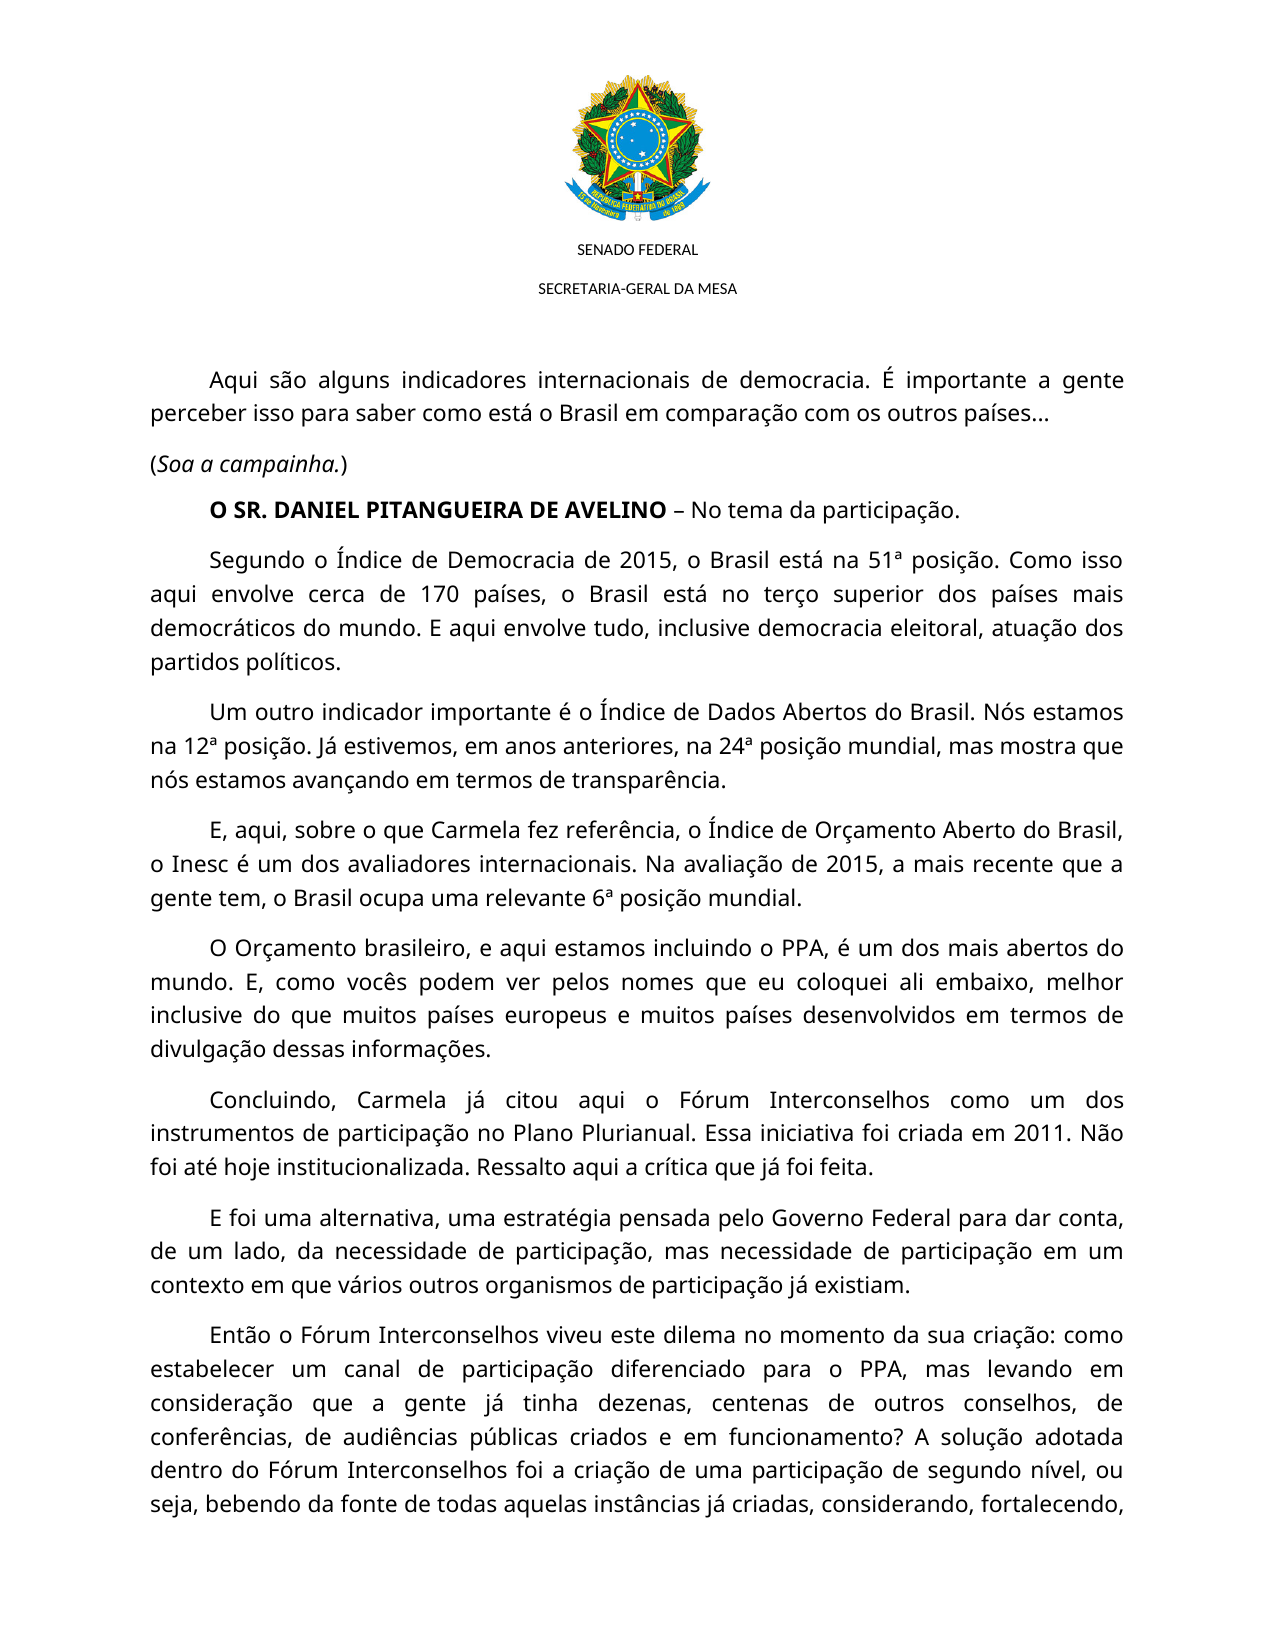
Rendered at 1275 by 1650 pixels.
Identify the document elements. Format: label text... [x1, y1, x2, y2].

text E foi uma alternativa, uma estratégia pensada pelo Governo Federal para dar conta, de um lado, da necessidade de participação, mas necessidade de participação em um contexto em que vários outros organismos de participação já existiam. [150, 1201, 1125, 1300]
text O Orçamento brasileiro, e aqui estamos incluindo o PPA, é um dos mais abertos do mundo. E, como vocês podem ver pelos nomes que eu coloquei ali embaixo, melhor inclusive do que muitos países europeus e muitos países desenvolvidos em termos de divulgação dessas informações. [150, 932, 1125, 1064]
text Um outro indicador importante é o Índice de Dados Abertos do Brasil. Nós estamos na 12ª posição. Já estivemos, em anos anteriores, na 24ª posição mundial, mas mostra que nós estamos avançando em termos de transparência. [150, 696, 1125, 795]
text (Soa a campainha.) [150, 448, 1125, 479]
text O SR. DANIEL PITANGUEIRA DE AVELINO – No tema da participação. [150, 494, 1125, 525]
picture [564, 75, 711, 221]
text E, aqui, sobre o que Carmela fez referência, o Índice de Orçamento Aberto do Brasil, o Inesc é um dos avaliadores internacionais. Na avaliação de 2015, a mais recente que a gente tem, o Brasil ocupa uma relevante 6ª posição mundial. [150, 814, 1125, 913]
text Segundo o Índice de Democracia de 2015, o Brasil está na 51ª posição. Como isso aqui envolve cerca de 170 países, o Brasil está no terço superior dos países mais democráticos do mundo. E aqui envolve tudo, inclusive democracia eleitoral, atuação dos partidos políticos. [150, 544, 1125, 677]
text Concluindo, Carmela já citou aqui o Fórum Interconselhos como um dos instrumentos de participação no Plano Plurianual. Essa iniciativa foi criada em 2011. Não foi até hoje institucionalizada. Ressalto aqui a crítica que já foi feita. [150, 1083, 1125, 1182]
text Aqui são alguns indicadores internacionais de democracia. É importante a gente perceber isso para saber como está o Brasil em comparação com os outros países... [150, 363, 1125, 428]
